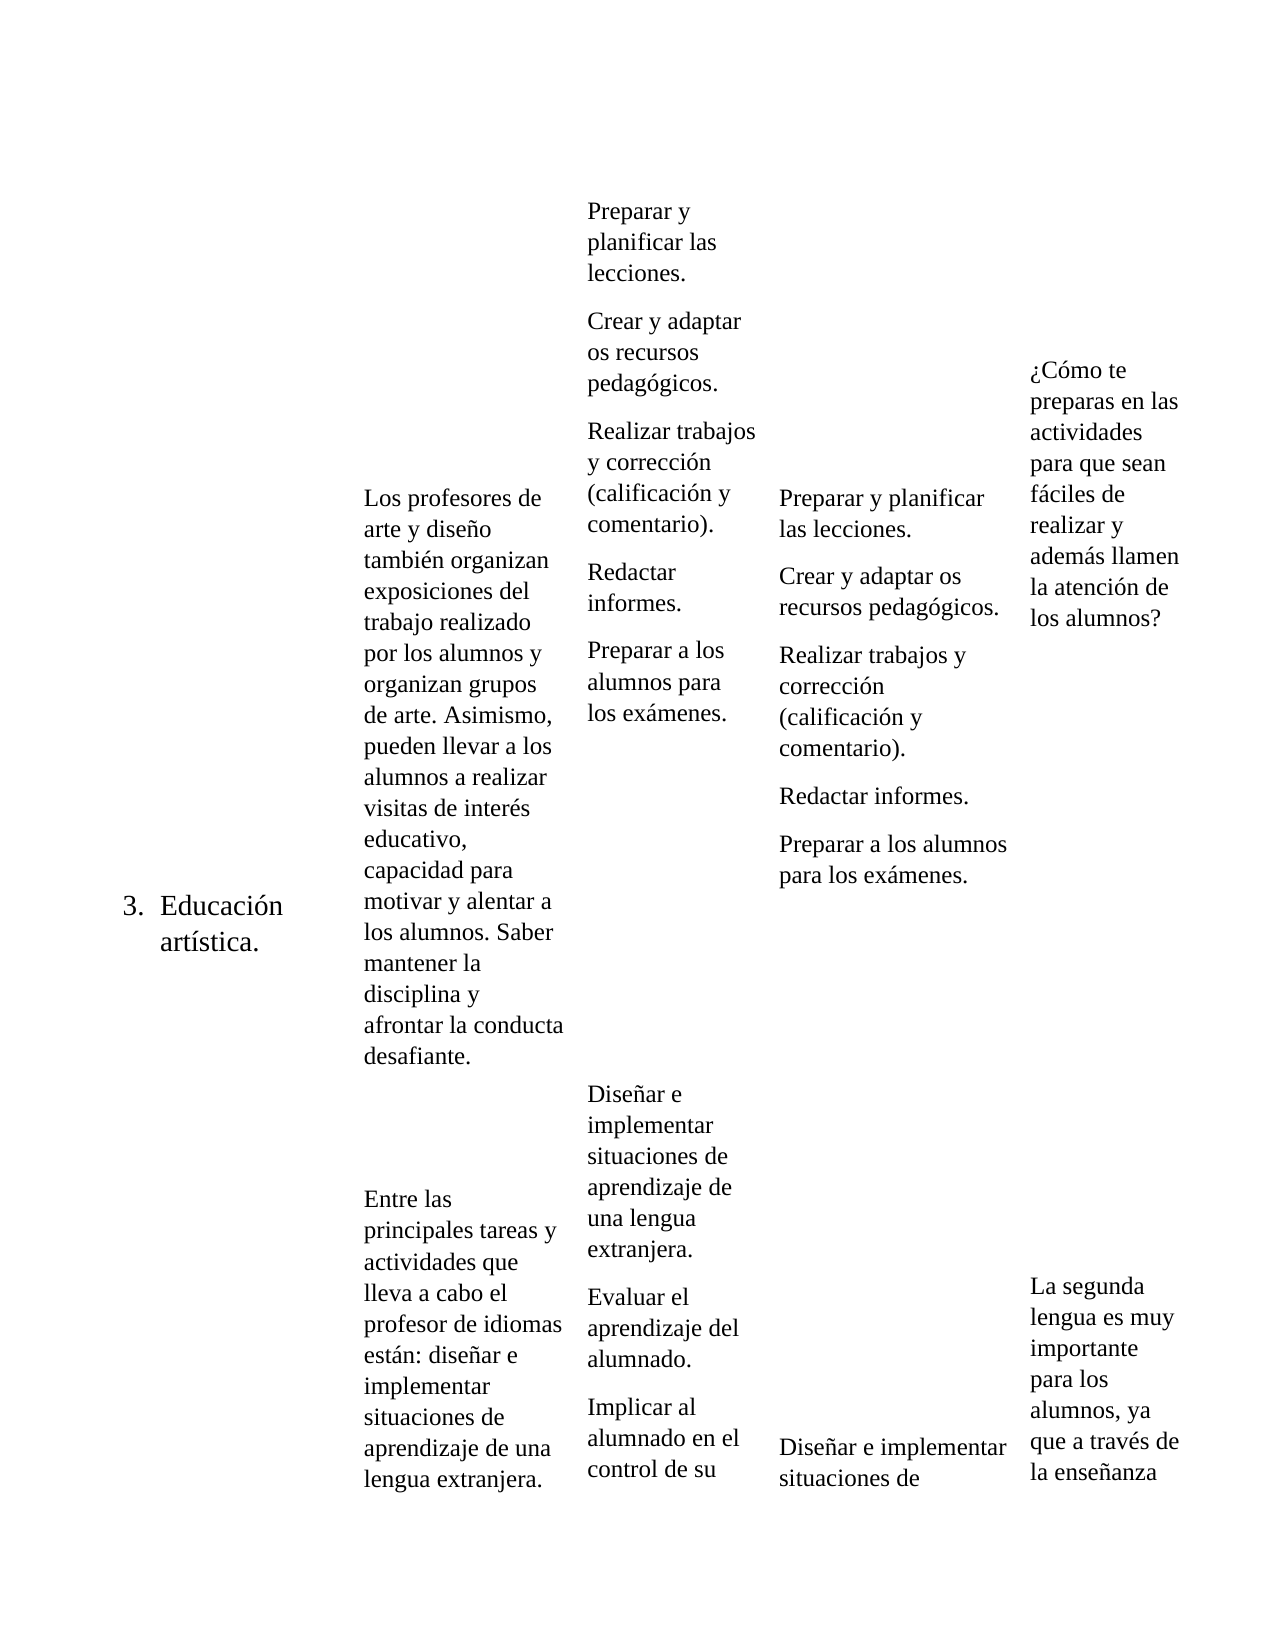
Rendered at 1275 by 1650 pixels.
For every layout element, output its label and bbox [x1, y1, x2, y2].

table_cell [1019, 149, 1196, 1493]
table_cell [768, 149, 1018, 1493]
table_cell [576, 149, 767, 1493]
table_cell [74, 149, 352, 1493]
table_cell [353, 149, 575, 1493]
